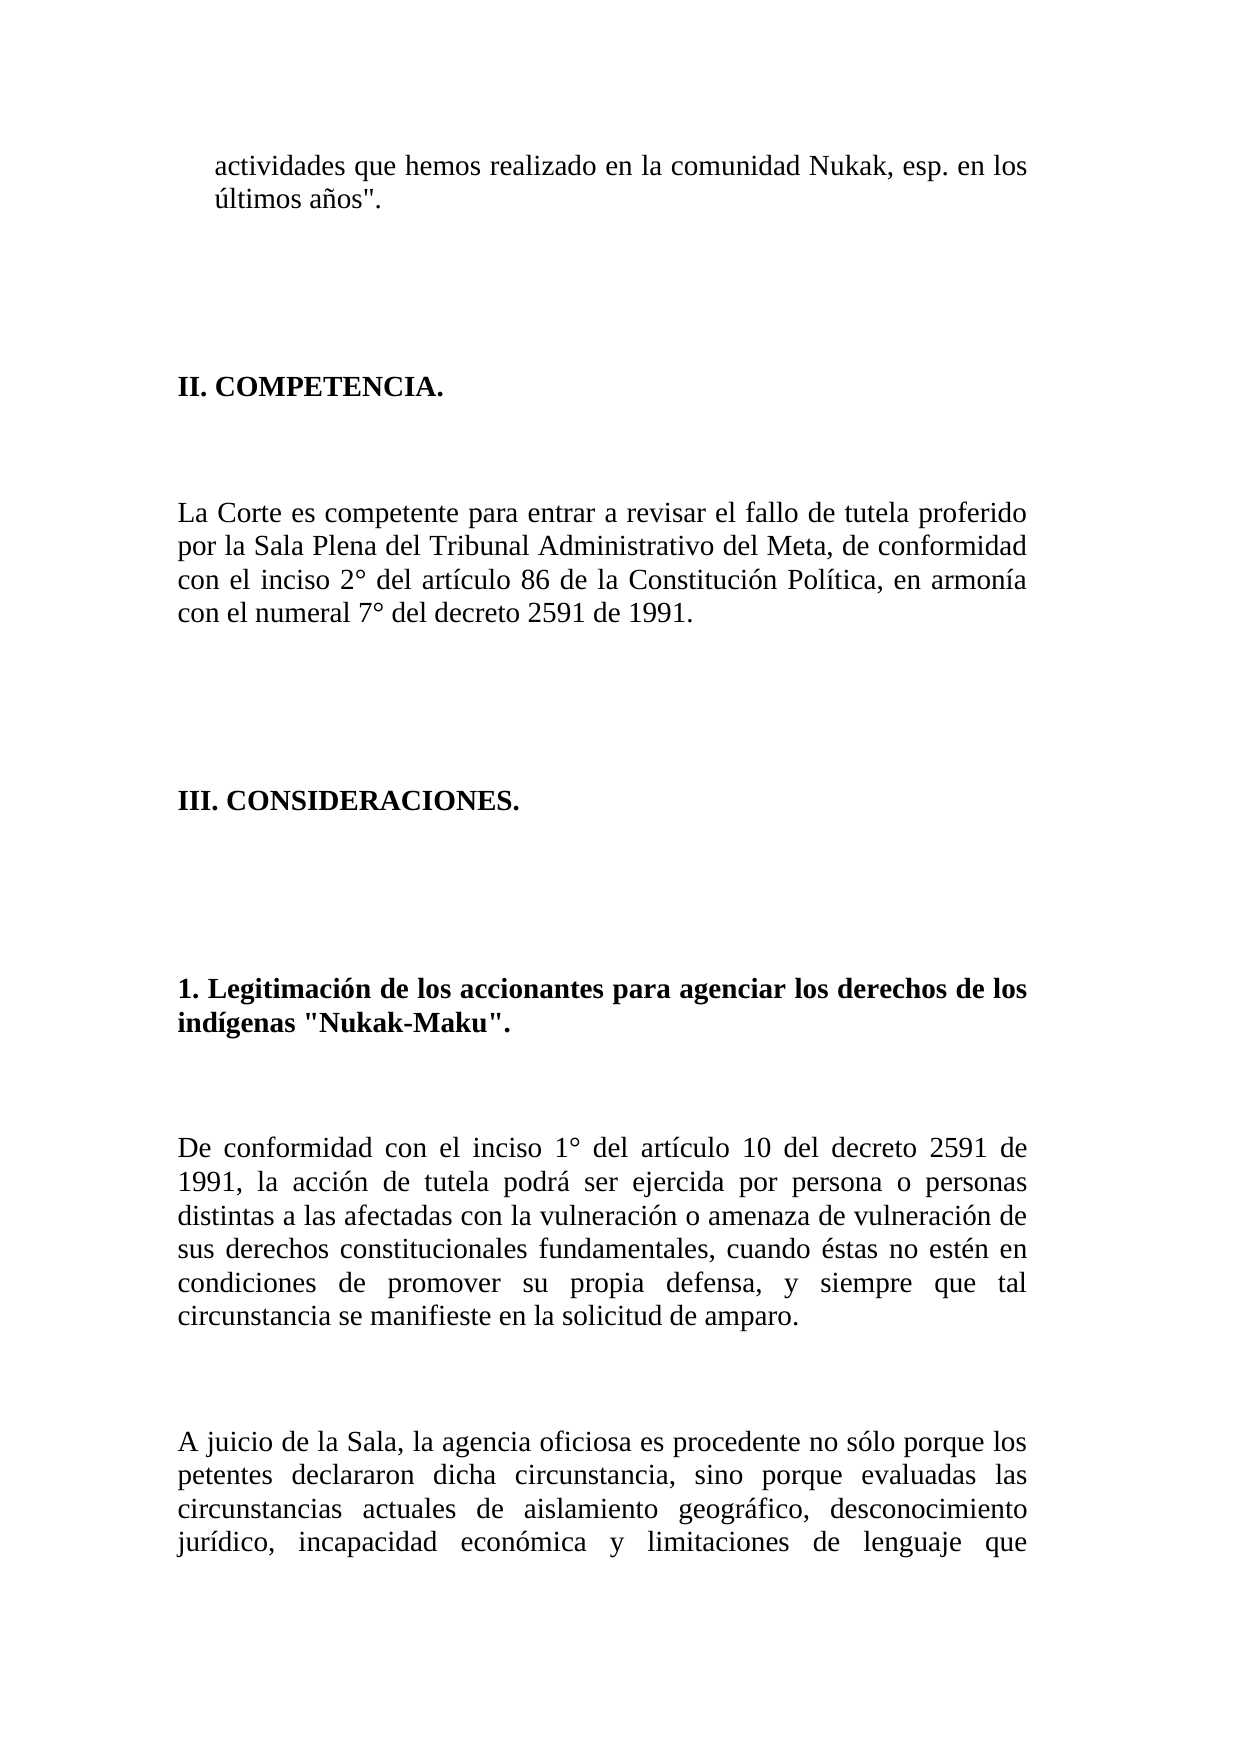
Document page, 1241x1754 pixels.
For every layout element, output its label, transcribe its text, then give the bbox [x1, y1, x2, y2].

text De conformidad con el inciso 1° del artículo 10 del decreto 2591 de 1991, la acción de tutela podrá ser ejercida por persona o personas distintas a las afectadas con la vulneración o amenaza de vulneración de sus derechos constitucionales fundamentales, cuando éstas no estén en condiciones de promover su propia defensa, y siempre que tal circunstancia se manifieste en la solicitud de amparo. [177, 1131, 1028, 1332]
text III. CONSIDERACIONES. [177, 783, 1028, 817]
text II. COMPETENCIA. [177, 369, 1028, 403]
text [177, 1424, 1028, 1558]
text 1. Legitimación de los accionantes para agenciar los derechos de los indígenas "Nukak-Maku". [177, 972, 1028, 1039]
text La Corte es competente para entrar a revisar el fallo de tutela proferido por la Sala Plena del Tribunal Administrativo del Meta, de conformidad con el inciso 2° del artículo 86 de la Constitución Política, en armonía con el numeral 7° del decreto 2591 de 1991. [177, 495, 1028, 629]
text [177, 148, 1028, 215]
